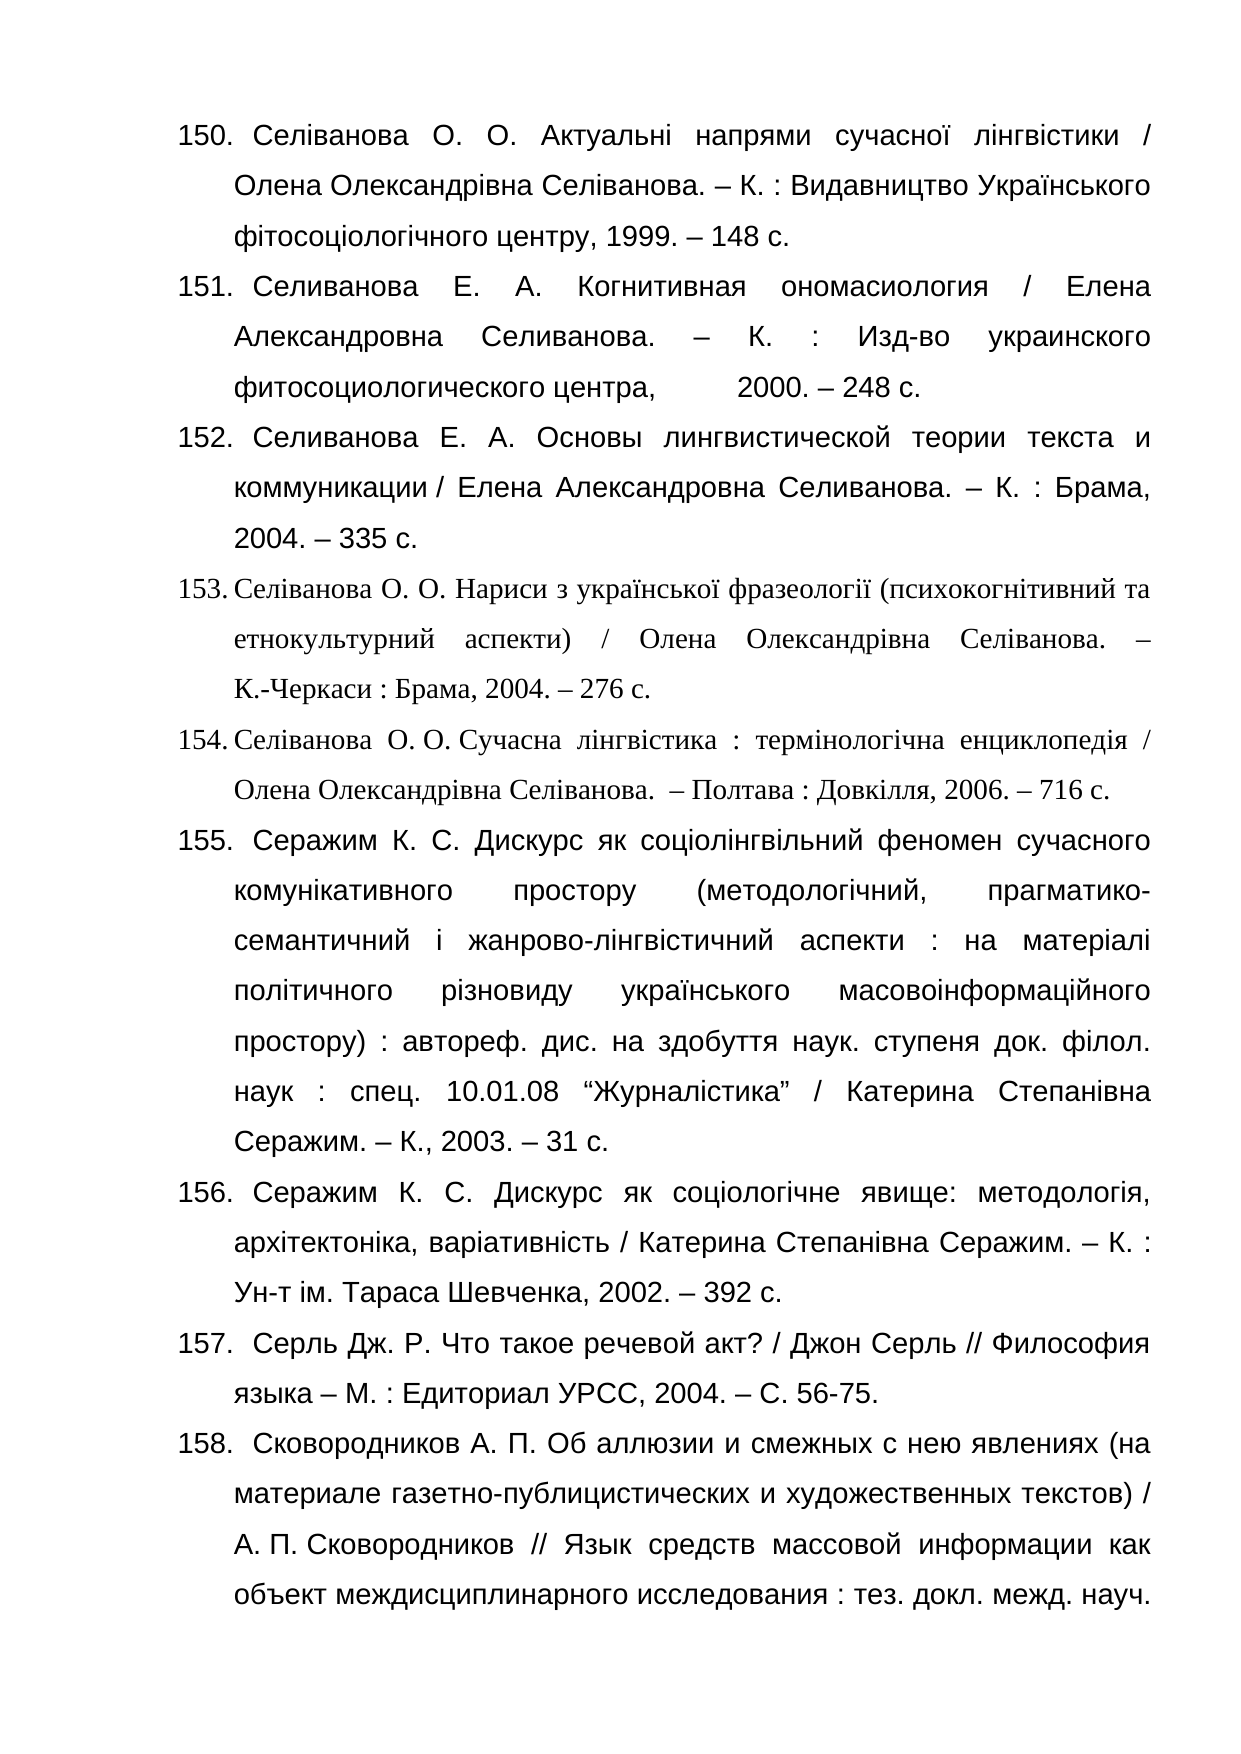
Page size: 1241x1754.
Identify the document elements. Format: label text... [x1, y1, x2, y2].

list Селиванова Е. А. Когнитивная ономасиология / Елена Александровна Селиванова. – К. : Изд-во украинского фитосоциологического центра, 2000. – 248 с. [177, 269, 1152, 403]
list Селіванова О. О. Нариси з української фразеології (психокогнітивний та етнокультурний аспекти) / Олена Олександрівна Селіванова. – К.-Черкаси : Брама, 2004. – 276 с. [177, 571, 1152, 705]
list Серажим К. С. Дискурс як соціологічне явище: методологія, архітектоніка, варіативність / Катерина Степанівна Серажим. – К. : Ун-т ім. Тараса Шевченка, 2002. – 392 с. [177, 1175, 1152, 1309]
list Селіванова О. О. Сучасна лінгвістика : термінологічна енциклопедія / Олена Олександрівна Селіванова. – Полтава : Довкілля, 2006. – 716 с. [177, 722, 1152, 806]
list Селіванова О. О. Актуальні напрями сучасної лінгвістики / Олена Олександрівна Селіванова. – К. : Видавництво Українського фітосоціологічного центру, 1999. – 148 с. [177, 118, 1152, 252]
list Серль Дж. Р. Что такое речевой акт? / Джон Серль // Философия языка – М. : Едиториал УРСС, 2004. – С. 56-75. [177, 1326, 1152, 1409]
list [177, 1426, 1152, 1611]
list Селиванова Е. А. Основы лингвистической теории текста и коммуникации / Елена Александровна Селиванова. – К. : Брама, 2004. – 335 с. [177, 420, 1152, 554]
list Серажим К. С. Дискурс як соціолінгвільний феномен сучасного комунікативного простору (методологічний, прагматико-семантичний і жанрово-лінгвістичний аспекти : на матеріалі політичного різновиду українського масовоінформаційного простору) : автореф. дис. на здобуття наук. ступеня док. філол. наук : спец. 10.01.08 “Журналістика” / Катерина Степанівна Серажим. – К., 2003. – 31 с. [177, 822, 1152, 1158]
